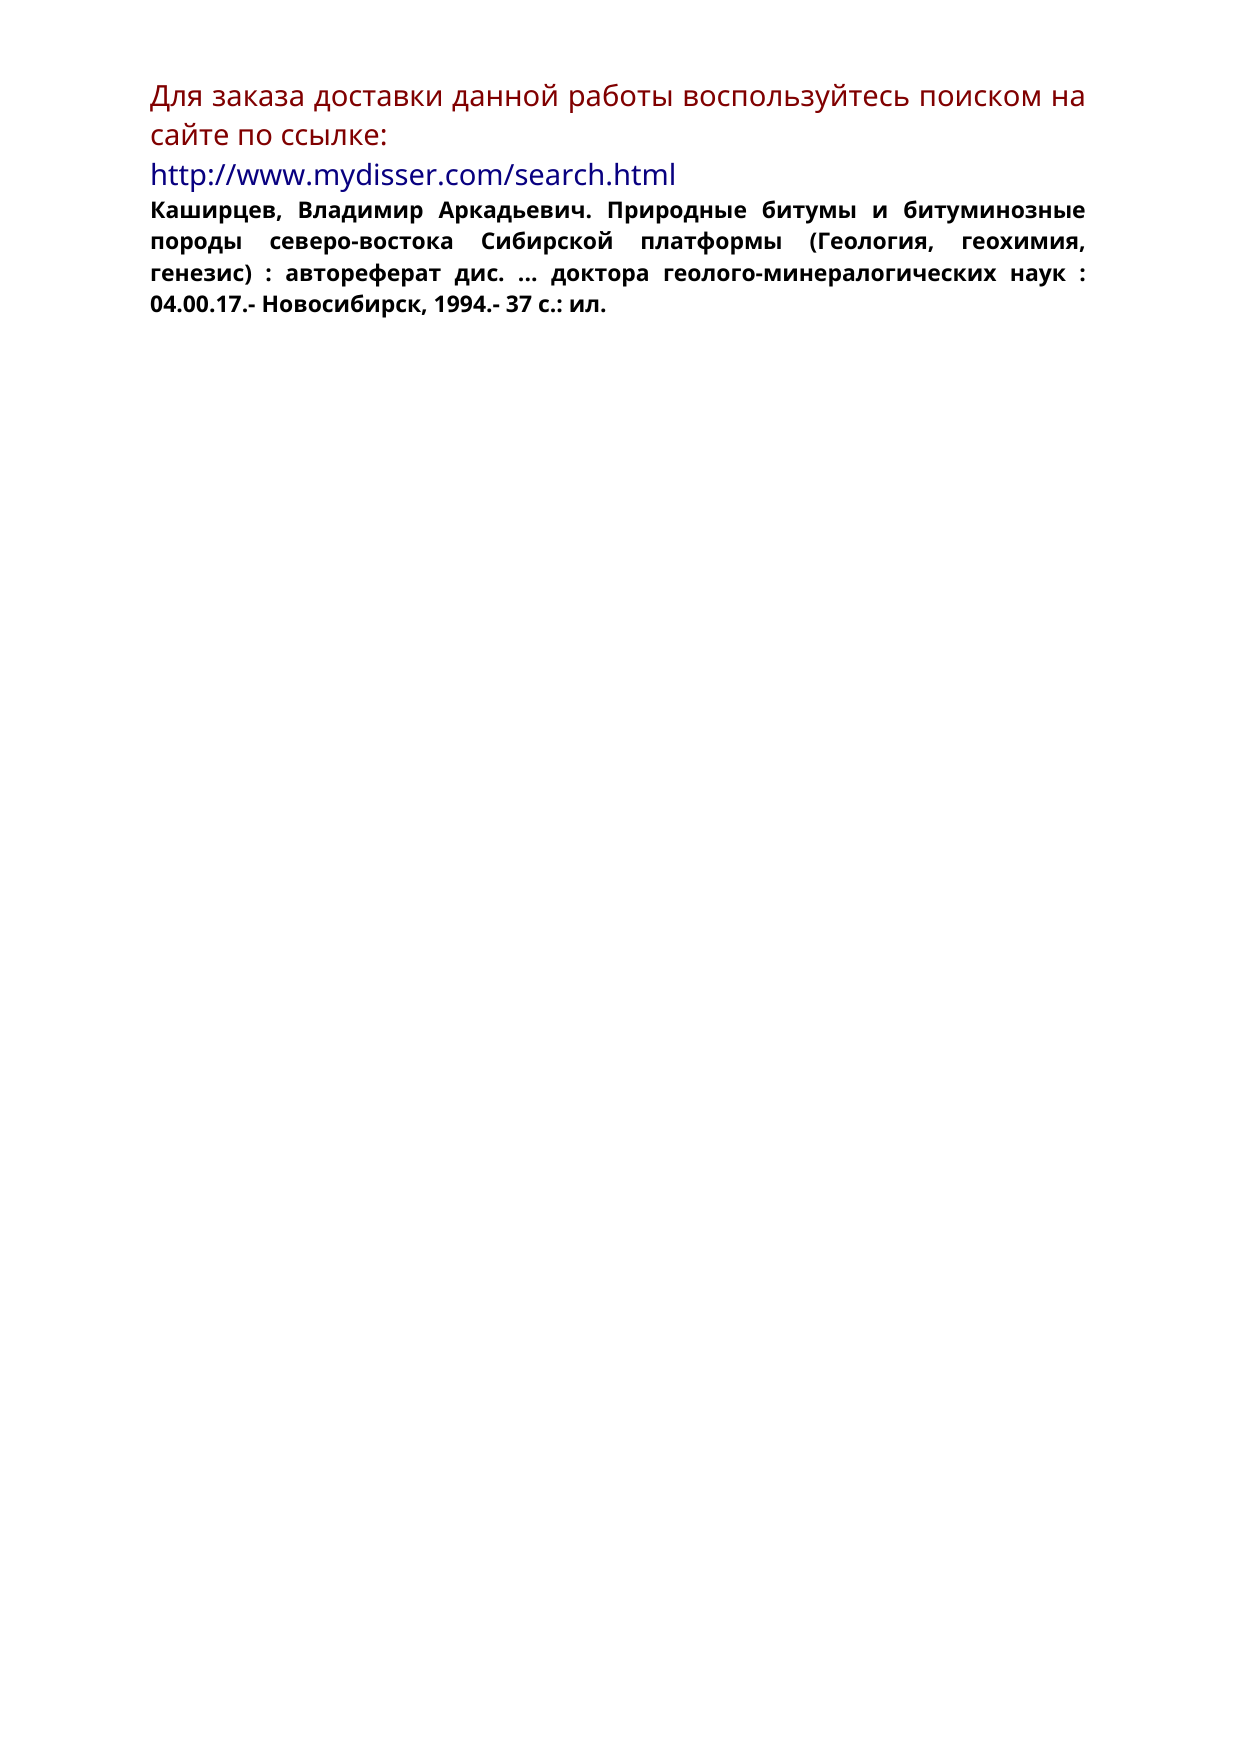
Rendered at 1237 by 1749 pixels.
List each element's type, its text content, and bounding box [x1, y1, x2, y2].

text Каширцев, Владимир Аркадьевич. Природные битумы и битуминозные породы северо-востока Сибирской платформы (Геология, геохимия, генезис) : автореферат дис. ... доктора геолого-минералогических наук : 04.00.17.- Новосибирск, 1994.- 37 с.: ил. [150, 194, 1086, 319]
